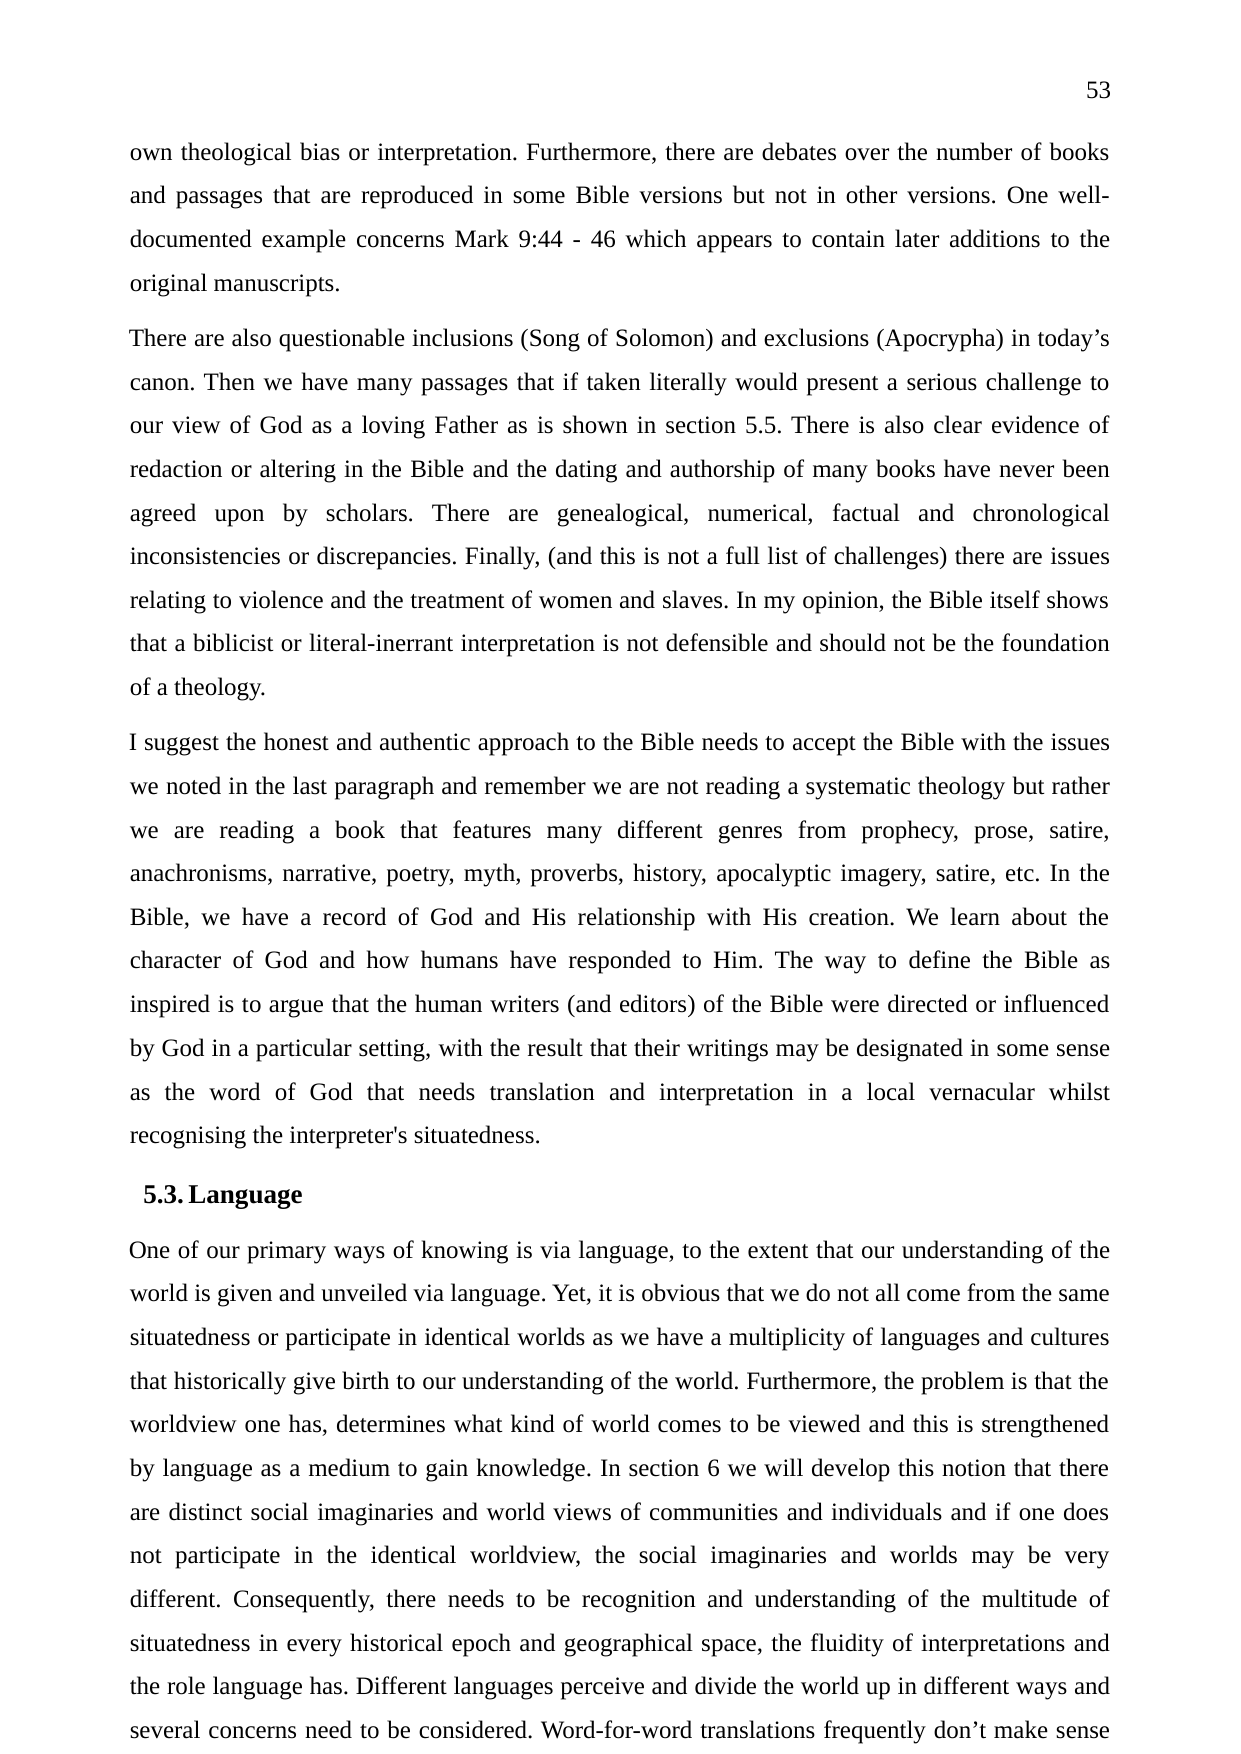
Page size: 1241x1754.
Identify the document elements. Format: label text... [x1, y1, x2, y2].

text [128, 137, 1111, 297]
text I suggest the honest and authentic approach to the Bible needs to accept the Bible with the issues we noted in the last paragraph and remember we are not reading a systematic theology but rather we are reading a book that features many different genres from prophecy, prose, satire, anachronisms, narrative, poetry, myth, proverbs, history, apocalyptic imagery, satire, etc. In the Bible, we have a record of God and His relationship with His creation. We learn about the character of God and how humans have responded to Him. The way to define the Bible as inspired is to argue that the human writers (and editors) of the Bible were directed or influenced by God in a particular setting, with the result that their writings may be designated in some sense as the word of God that needs translation and interpretation in a local vernacular whilst recognising the interpreter's situatedness. [128, 727, 1111, 1149]
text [128, 1235, 1111, 1744]
text There are also questionable inclusions (Song of Solomon) and exclusions (Apocrypha) in today’s canon. Then we have many passages that if taken literally would present a serious challenge to our view of God as a loving Father as is shown in section 5.5. There is also clear evidence of redaction or altering in the Bible and the dating and authorship of many books have never been agreed upon by scholars. There are genealogical, numerical, factual and chronological inconsistencies or discrepancies. Finally, (and this is not a full list of challenges) there are issues relating to violence and the treatment of women and slaves. In my opinion, the Bible itself shows that a biblicist or literal-inerrant interpretation is not defensible and should not be the foundation of a theology. [128, 323, 1111, 701]
subtitle Language [143, 1178, 1111, 1209]
